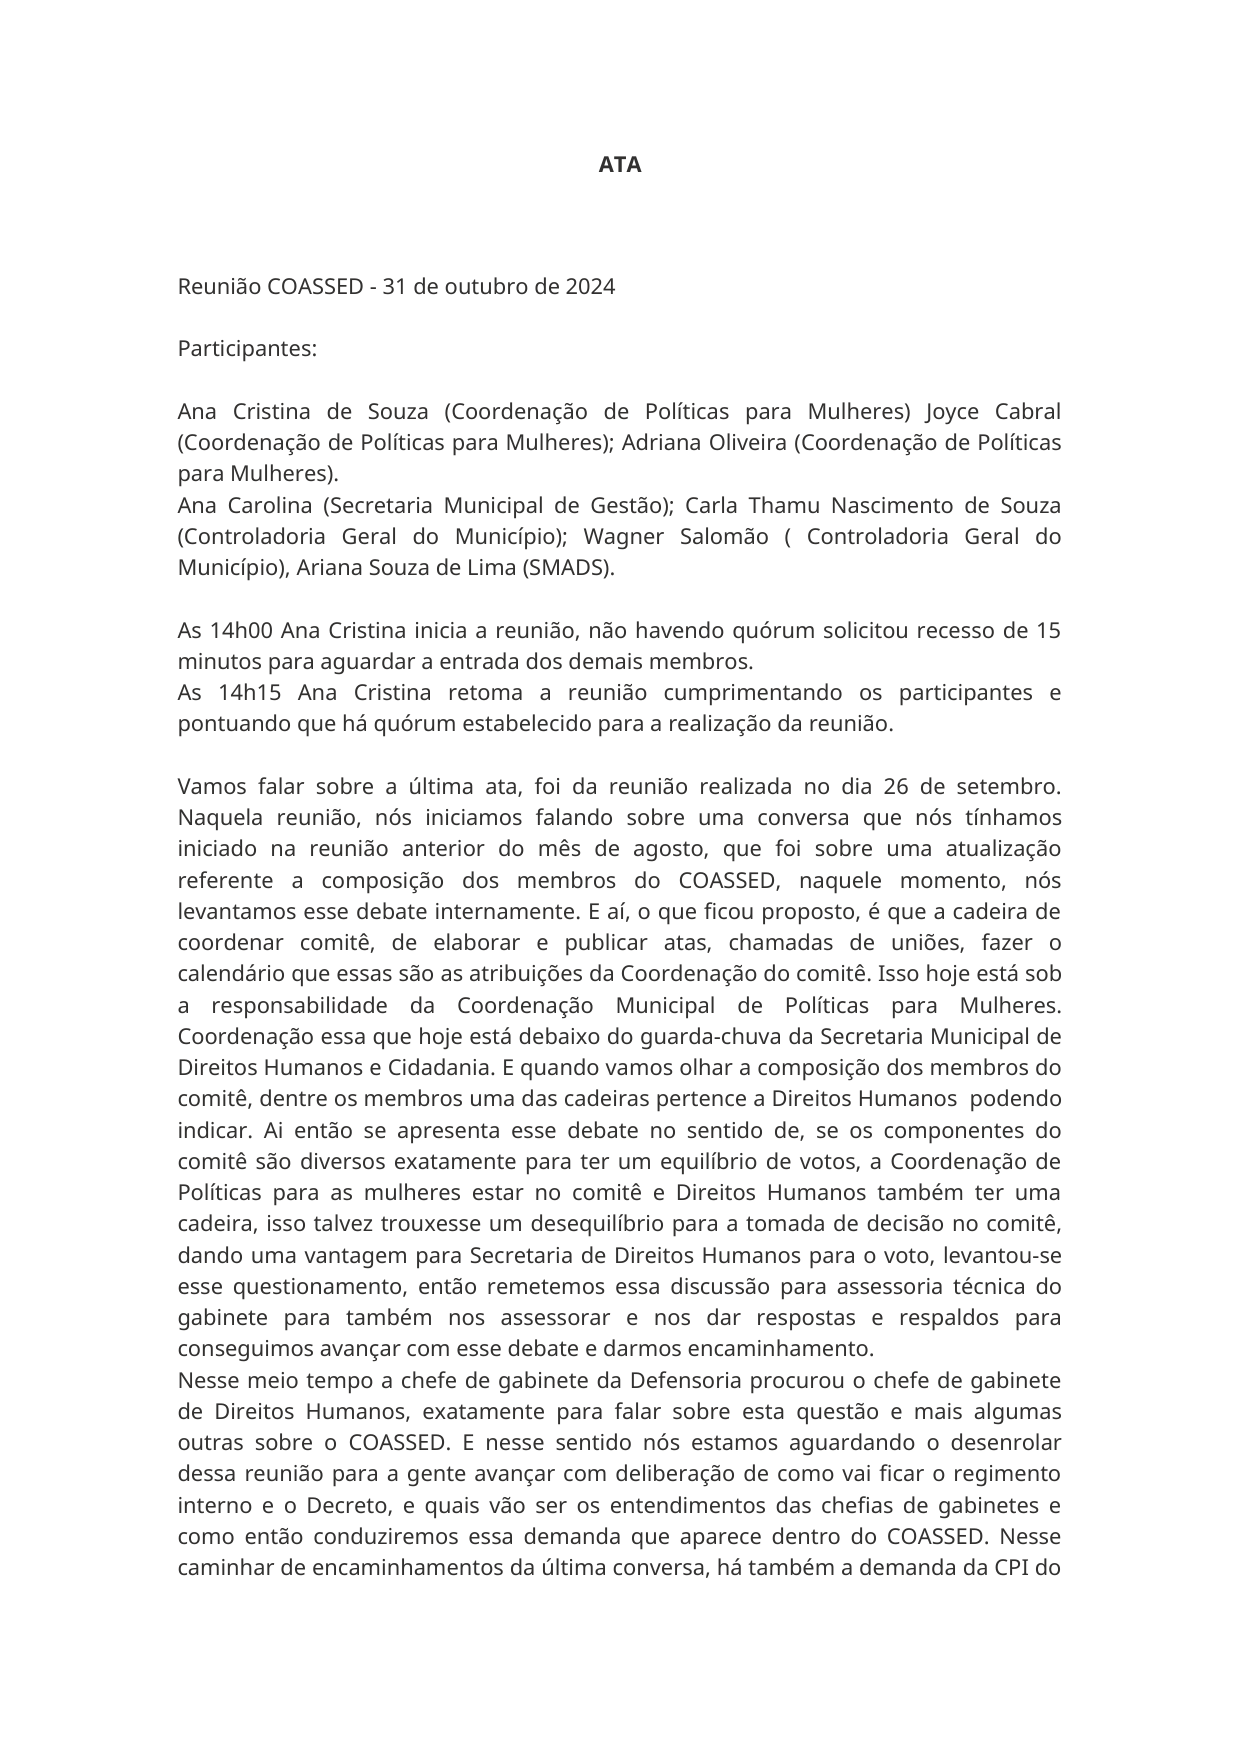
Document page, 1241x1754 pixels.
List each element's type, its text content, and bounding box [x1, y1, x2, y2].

text Participantes: [177, 332, 1063, 363]
text Ana Cristina de Souza (Coordenação de Políticas para Mulheres) Joyce Cabral (Coordenação de Políticas para Mulheres); Adriana Oliveira (Coordenação de Políticas para Mulheres). [177, 394, 1063, 488]
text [177, 1363, 1063, 1582]
text Ana Carolina (Secretaria Municipal de Gestão); Carla Thamu Nascimento de Souza (Controladoria Geral do Município); Wagner Salomão ( Controladoria Geral do Município), Ariana Souza de Lima (SMADS). [177, 488, 1063, 582]
text Vamos falar sobre a última ata, foi da reunião realizada no dia 26 de setembro. Naquela reunião, nós iniciamos falando sobre uma conversa que nós tínhamos iniciado na reunião anterior do mês de agosto, que foi sobre uma atualização referente a composição dos membros do COASSED, naquele momento, nós levantamos esse debate internamente. E aí, o que ficou proposto, é que a cadeira de coordenar comitê, de elaborar e publicar atas, chamadas de uniões, fazer o calendário que essas são as atribuições da Coordenação do comitê. Isso hoje está sob a responsabilidade da Coordenação Municipal de Políticas para Mulheres. Coordenação essa que hoje está debaixo do guarda-chuva da Secretaria Municipal de Direitos Humanos e Cidadania. E quando vamos olhar a composição dos membros do comitê, dentre os membros uma das cadeiras pertence a Direitos Humanos podendo indicar. Ai então se apresenta esse debate no sentido de, se os componentes do comitê são diversos exatamente para ter um equilíbrio de votos, a Coordenação de Políticas para as mulheres estar no comitê e Direitos Humanos também ter uma cadeira, isso talvez trouxesse um desequilíbrio para a tomada de decisão no comitê, dando uma vantagem para Secretaria de Direitos Humanos para o voto, levantou-se esse questionamento, então remetemos essa discussão para assessoria técnica do gabinete para também nos assessorar e nos dar respostas e respaldos para conseguimos avançar com esse debate e darmos encaminhamento. [177, 769, 1063, 1363]
text ATA [177, 148, 1063, 179]
text Reunião COASSED - 31 de outubro de 2024 [177, 269, 1063, 301]
text As 14h15 Ana Cristina retoma a reunião cumprimentando os participantes e pontuando que há quórum estabelecido para a realização da reunião. [177, 676, 1063, 738]
text As 14h00 Ana Cristina inicia a reunião, não havendo quórum solicitou recesso de 15 minutos para aguardar a entrada dos demais membros. [177, 613, 1063, 676]
